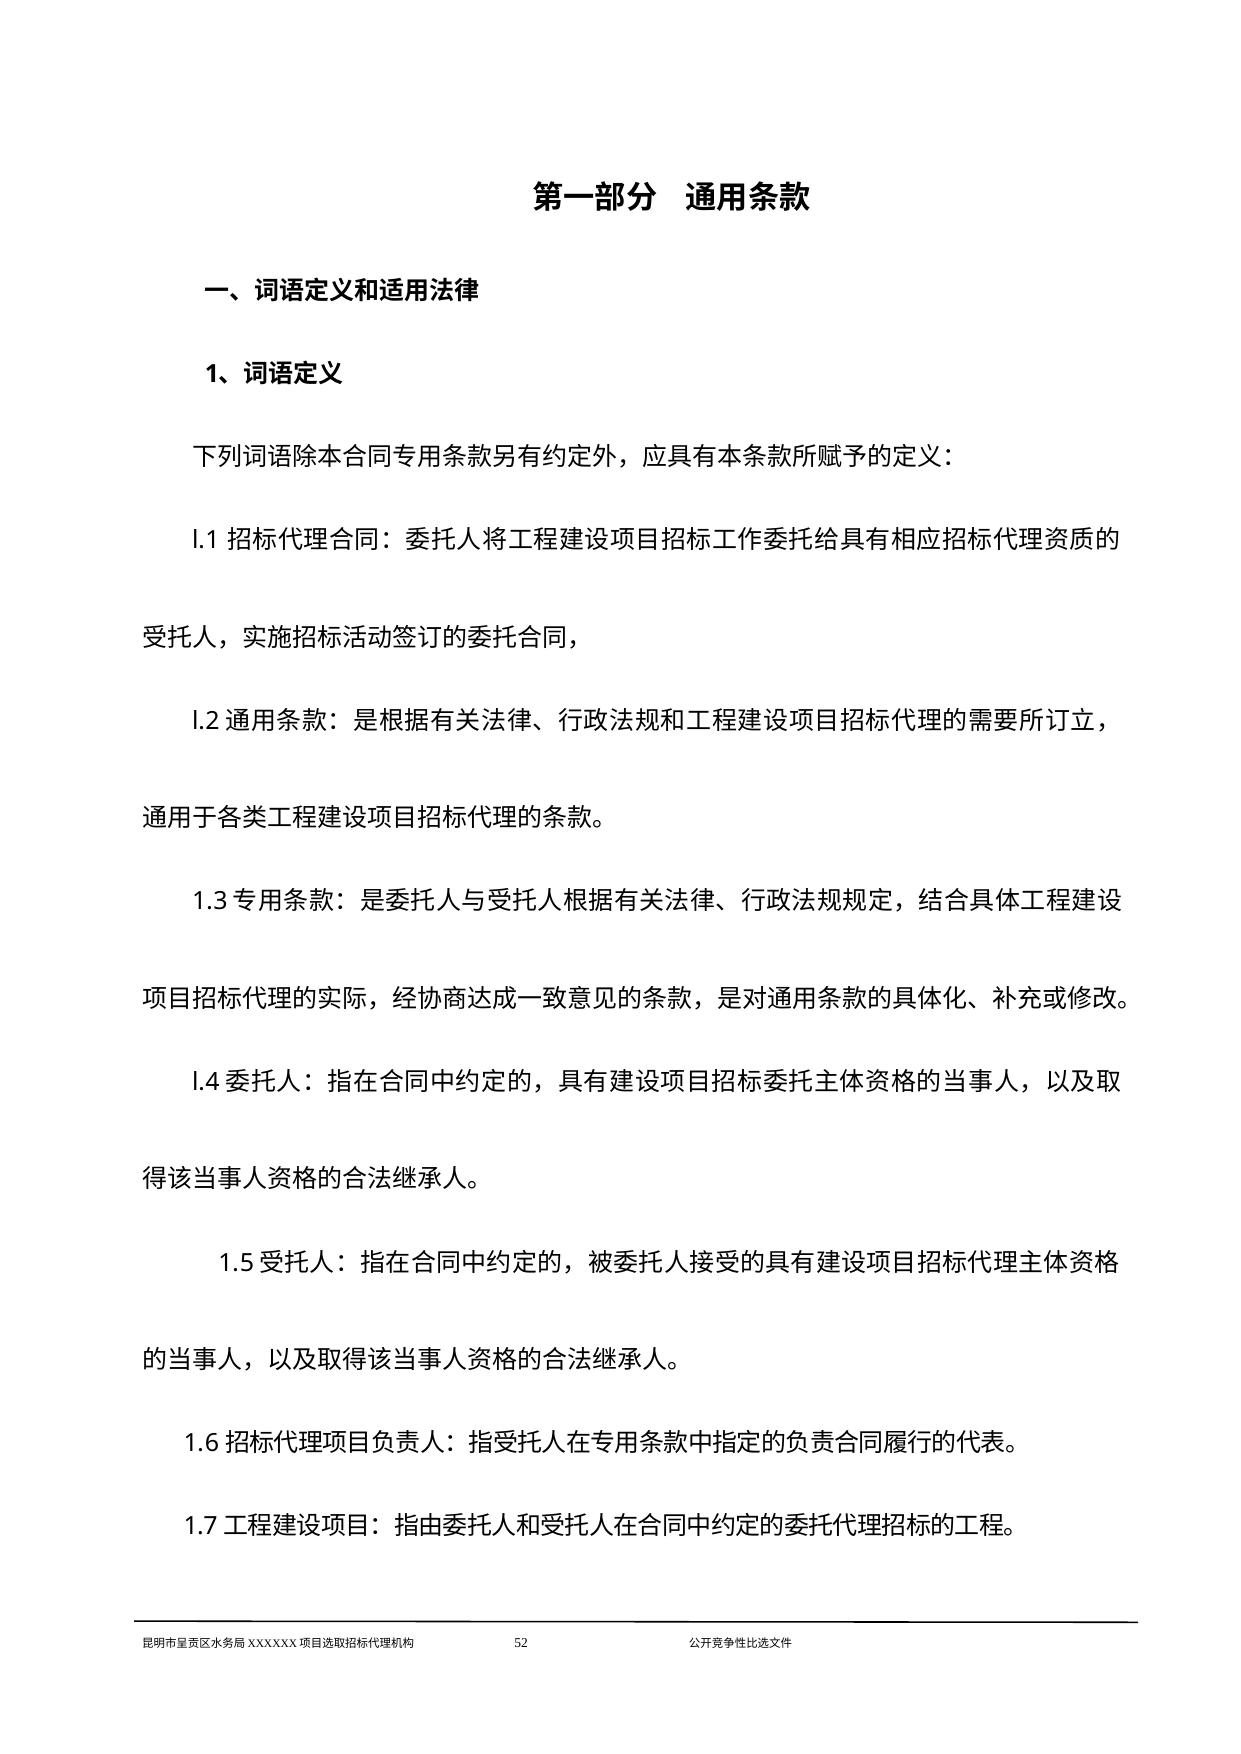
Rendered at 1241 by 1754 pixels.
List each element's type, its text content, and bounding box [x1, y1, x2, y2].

text 一、词语定义和适用法律 [142, 256, 1122, 321]
text 1.6 招标代理项目负责人：指受托人在专用条款中指定的负责合同履行的代表。 [142, 1408, 1122, 1473]
text 1.7 工程建设项目：指由委托人和受托人在合同中约定的委托代理招标的工程。 [142, 1491, 1122, 1556]
text l.1 招标代理合同：委托人将工程建设项目招标工作委托给具有相应招标代理资质的受托人，实施招标活动签订的委托合同， [142, 505, 1122, 668]
text 1.3专用条款：是委托人与受托人根据有关法律、行政法规规定，结合具体工程建设项目招标代理的实际，经协商达成一致意见的条款，是对通用条款的具体化、补充或修改。 [142, 866, 1122, 1029]
text l.4委托人：指在合同中约定的，具有建设项目招标委托主体资格的当事人，以及取得该当事人资格的合法继承人。 [142, 1047, 1122, 1209]
text 1.5受托人：指在合同中约定的，被委托人接受的具有建设项目招标代理主体资格的当事人，以及取得该当事人资格的合法继承人。 [142, 1228, 1122, 1390]
text 1、词语定义 [142, 339, 1122, 404]
text l.2通用条款：是根据有关法律、行政法规和工程建设项目招标代理的需要所订立，通用于各类工程建设项目招标代理的条款。 [142, 686, 1122, 848]
text 下列词语除本合同专用条款另有约定外，应具有本条款所赋予的定义： [142, 422, 1122, 487]
title 第一部分 通用条款 [142, 162, 1122, 227]
